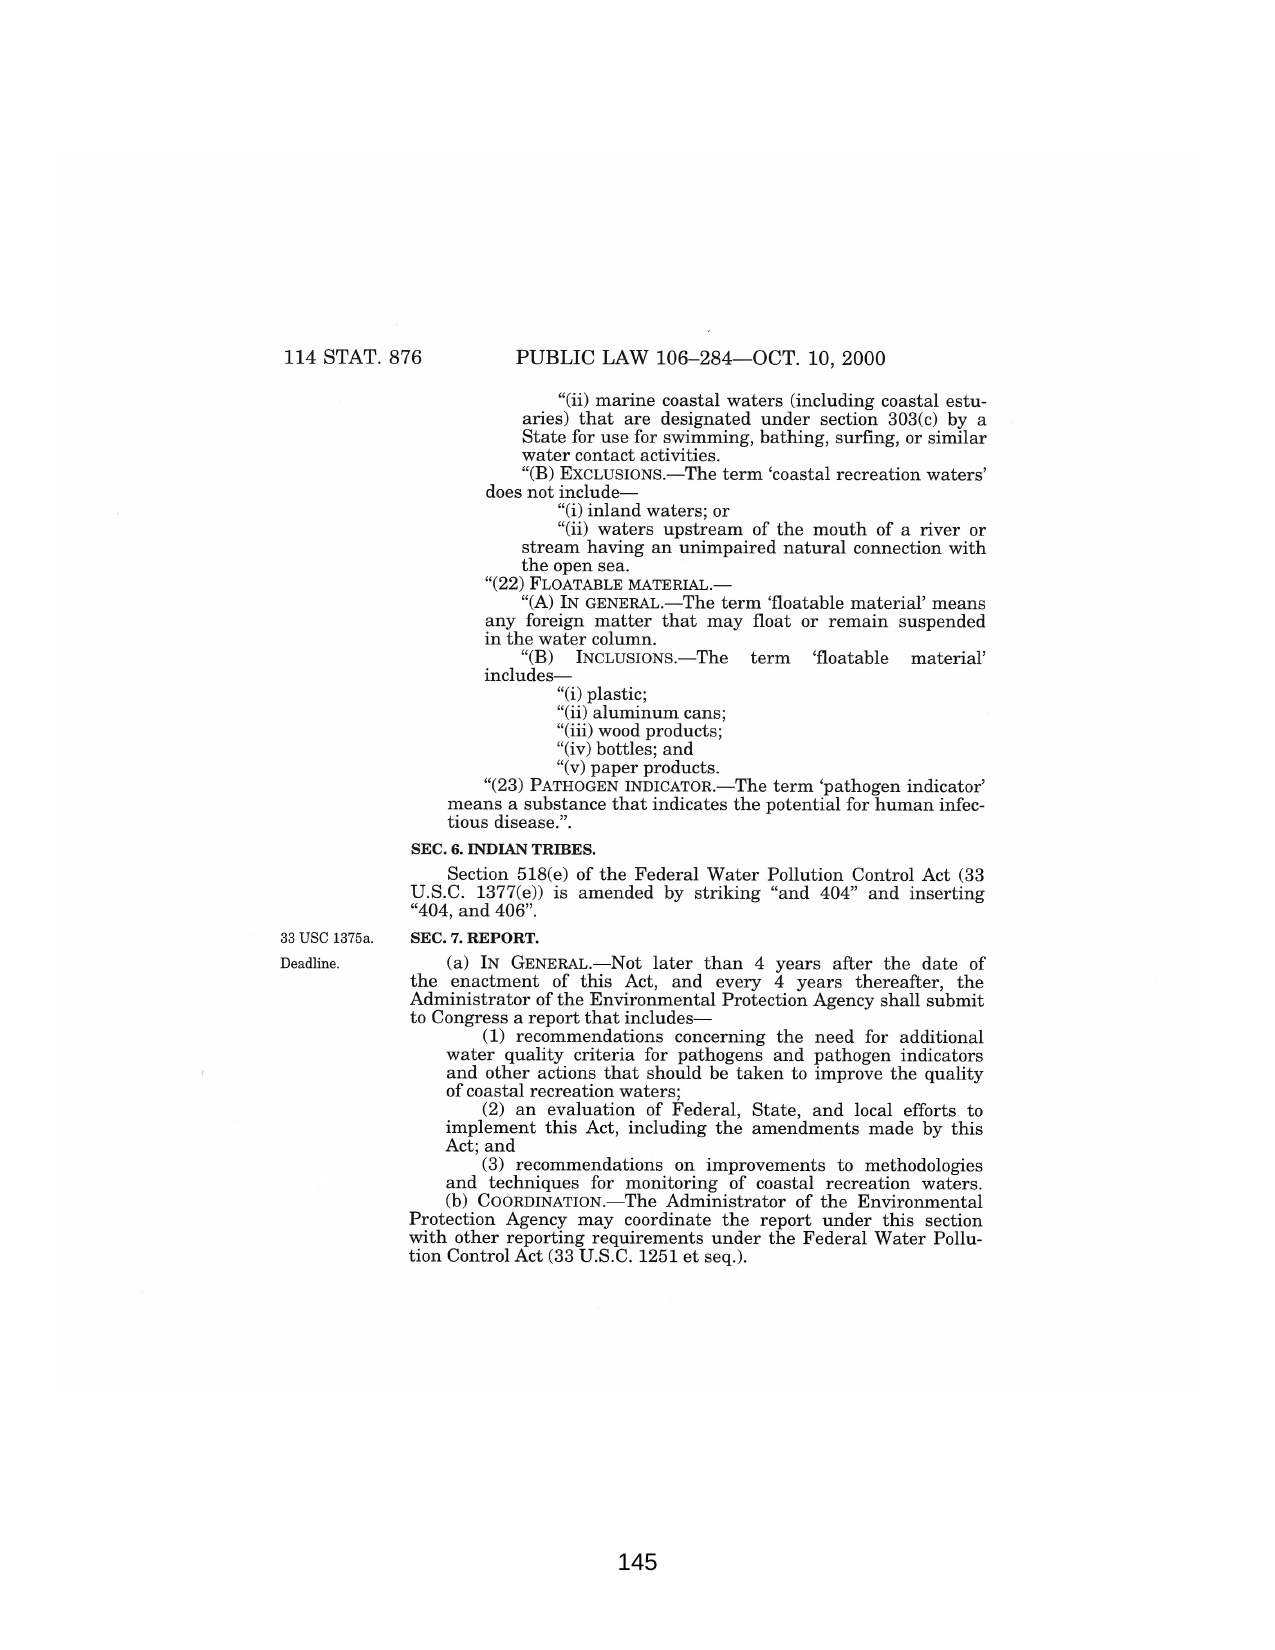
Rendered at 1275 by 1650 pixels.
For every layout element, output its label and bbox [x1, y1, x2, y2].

picture [57, 150, 1204, 1387]
